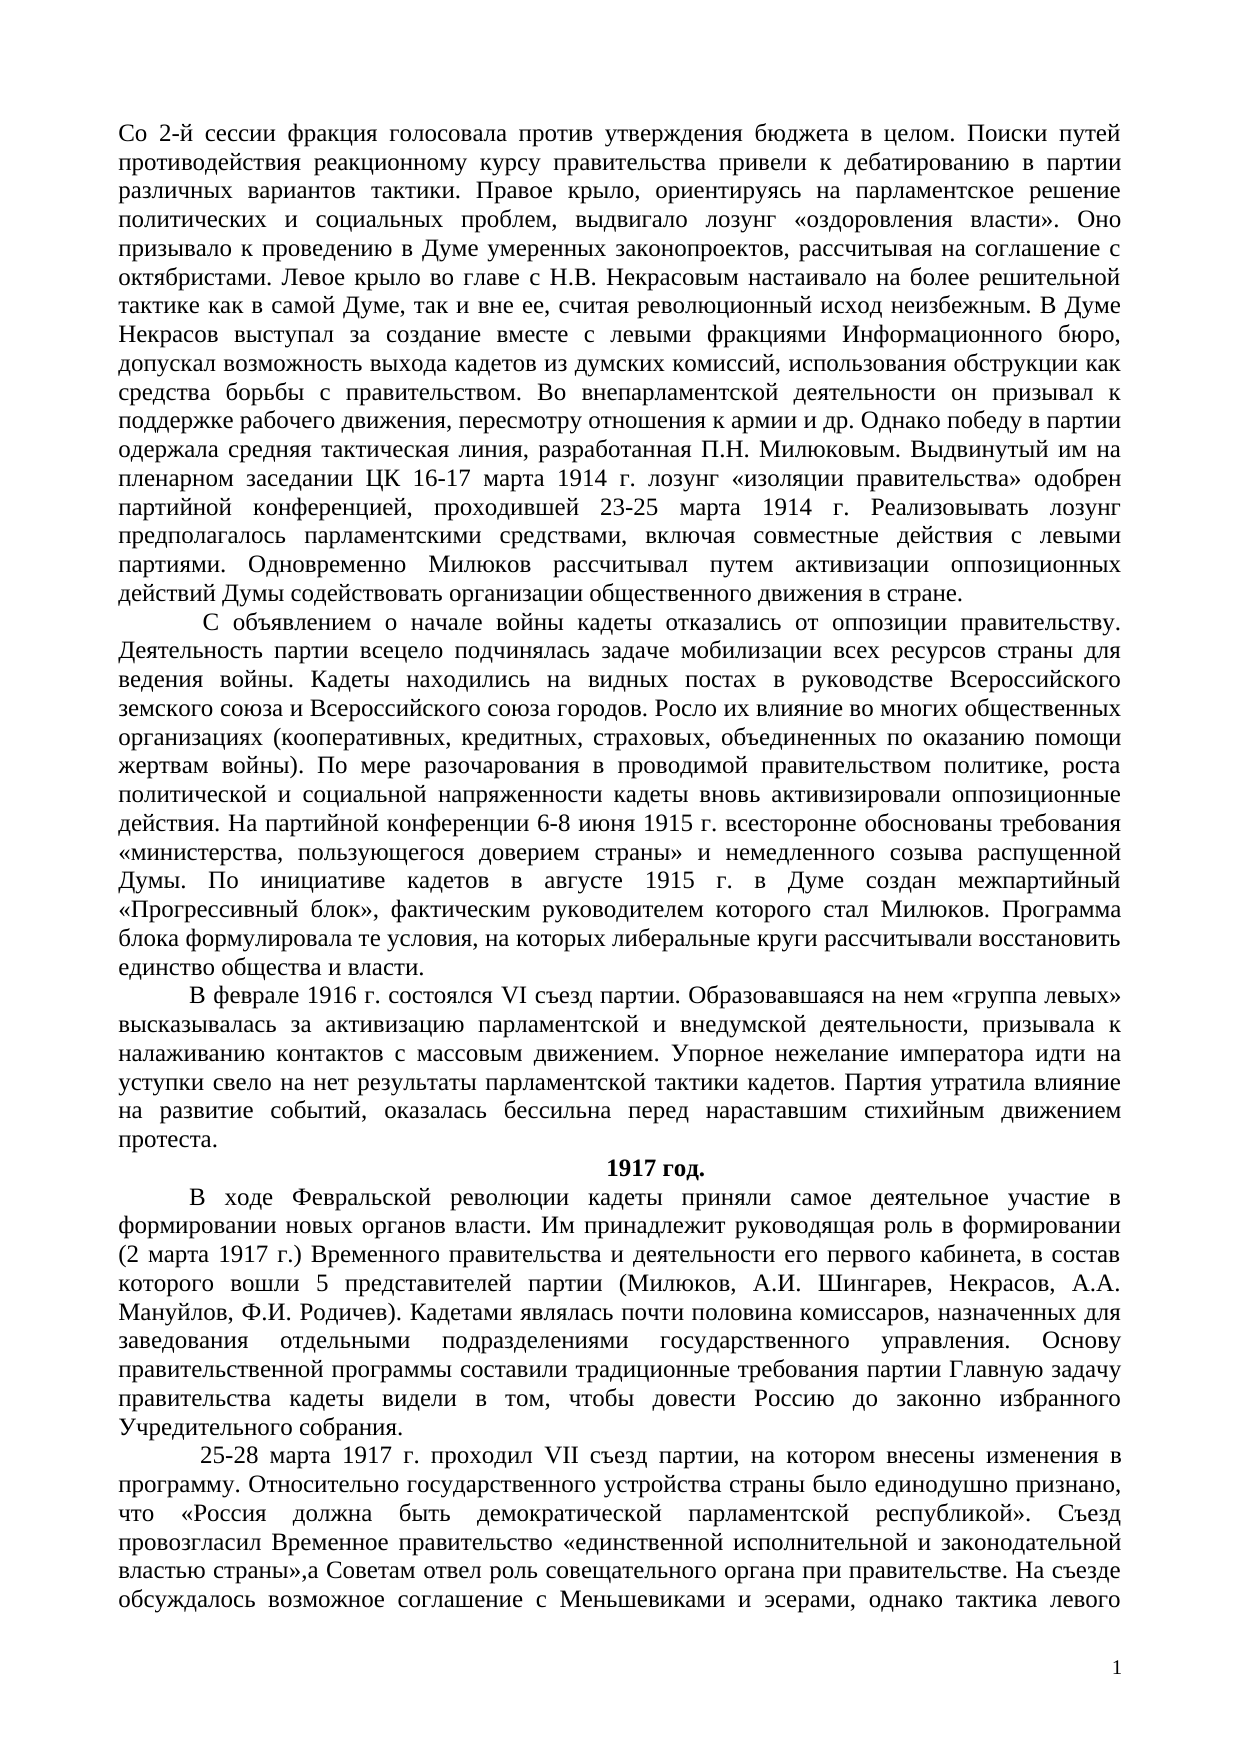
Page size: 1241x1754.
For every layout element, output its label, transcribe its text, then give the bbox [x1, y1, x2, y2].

text В феврале 1916 г. состоялся VI съезд партии. Образовавшаяся на нем «группа левых» высказывалась за активизацию парламентской и внедумской деятельности, призывала к налаживанию контактов с массовым движением. Упорное нежелание императора идти на уступки свело на нет результаты парламентской тактики кадетов. Партия утратила влияние на развитие событий, оказалась бессильна перед нараставшим стихийным движением протеста. [118, 981, 1122, 1153]
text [118, 1441, 1122, 1613]
text С объявлением о начале войны кадеты отказались от оппозиции правительству. Деятельность партии всецело подчинялась задаче мобилизации всех ресурсов страны для ведения войны. Кадеты находились на видных постах в руководстве Всероссийского земского союза и Всероссийского союза городов. Росло их влияние во многих общественных организациях (кооперативных, кредитных, страховых, объединенных по оказанию помощи жертвам войны). По мере разочарования в проводимой правительством политике, роста политической и социальной напряженности кадеты вновь активизировали оппозиционные действия. На партийной конференции 6-8 июня 1915 г. всесторонне обоснованы требования «министерства, пользующегося доверием страны» и немедленного созыва распущенной Думы. По инициативе кадетов в августе 1915 г. в Думе создан межпартийный «Прогрессивный блок», фактическим руководителем которого стал Милюков. Программа блока формулировала те условия, на которых либеральные круги рассчитывали восстановить единство общества и власти. [118, 607, 1122, 981]
text В ходе Февральской революции кадеты приняли самое деятельное участие в формировании новых органов власти. Им принадлежит руководящая роль в формировании (2 марта 1917 г.) Временного правительства и деятельности его первого кабинета, в состав которого вошли 5 представителей партии (Милюков, А.И. Шингарев, Некрасов, А.А. Мануйлов, Ф.И. Родичев). Кадетами являлась почти половина комиссаров, назначенных для заведования отдельными подразделениями государственного управления. Основу правительственной программы составили традиционные требования партии Главную задачу правительства кадеты видели в том, чтобы довести Россию до законно избранного Учредительного собрания. [118, 1182, 1122, 1441]
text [118, 118, 1122, 607]
text 1917 год. [118, 1153, 1122, 1182]
